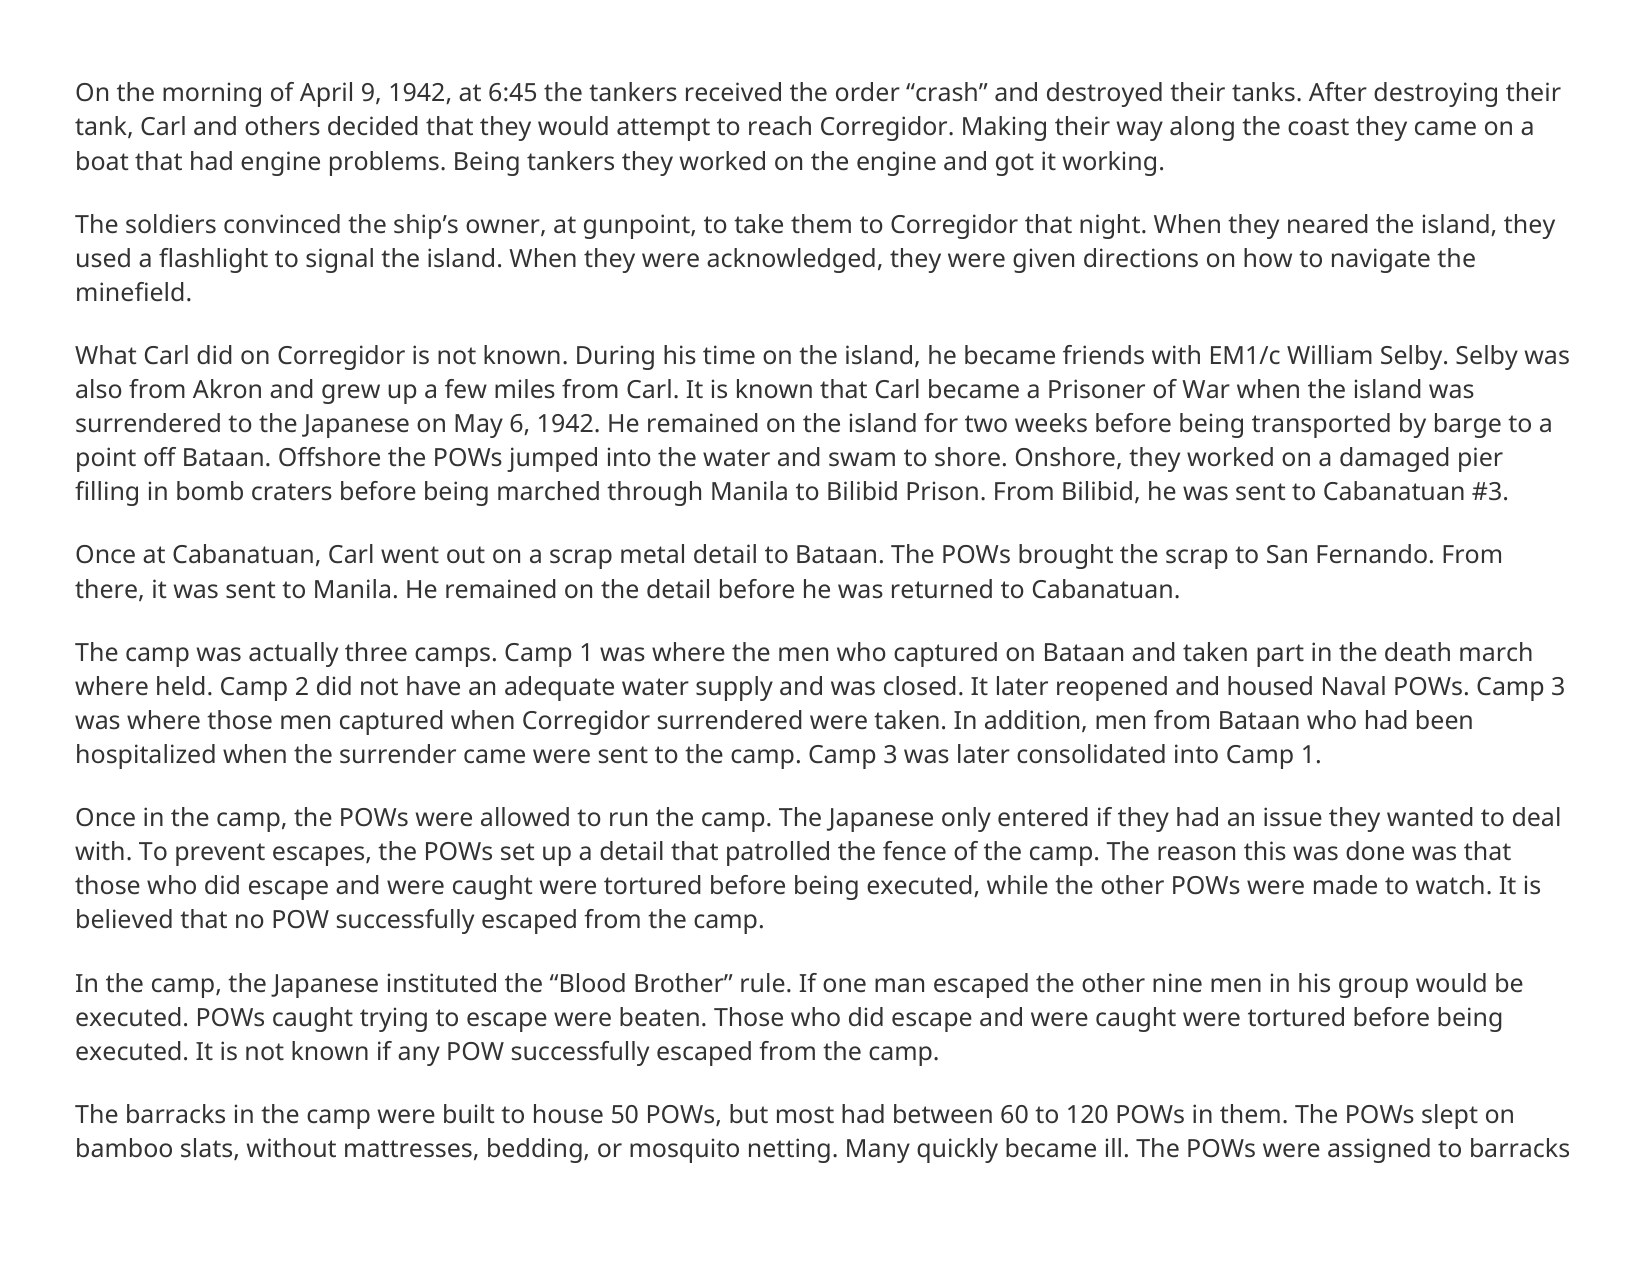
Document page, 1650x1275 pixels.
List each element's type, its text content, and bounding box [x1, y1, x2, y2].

text In the camp, the Japanese instituted the “Blood Brother” rule. If one man escaped the other nine men in his group would be executed. POWs caught trying to escape were beaten. Those who did escape and were caught were tortured before being executed. It is not known if any POW successfully escaped from the camp. [75, 965, 1575, 1067]
text Once at Cabanatuan, Carl went out on a scrap metal detail to Bataan. The POWs brought the scrap to San Fernando. From there, it was sent to Manila. He remained on the detail before he was returned to Cabanatuan. [75, 537, 1575, 605]
text What Carl did on Corregidor is not known. During his time on the island, he became friends with EM1/c William Selby. Selby was also from Akron and grew up a few miles from Carl. It is known that Carl became a Prisoner of War when the island was surrendered to the Japanese on May 6, 1942. He remained on the island for two weeks before being transported by barge to a point off Bataan. Offshore the POWs jumped into the water and swam to shore. Onshore, they worked on a damaged pier filling in bomb craters before being marched through Manila to Bilibid Prison. From Bilibid, he was sent to Cabanatuan #3. [75, 338, 1575, 508]
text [75, 1097, 1575, 1165]
text On the morning of April 9, 1942, at 6:45 the tankers received the order “crash” and destroyed their tanks. After destroying their tank, Carl and others decided that they would attempt to reach Corregidor. Making their way along the coast they came on a boat that had engine problems. Being tankers they worked on the engine and got it working. [75, 75, 1575, 177]
text Once in the camp, the POWs were allowed to run the camp. The Japanese only entered if they had an issue they wanted to deal with. To prevent escapes, the POWs set up a detail that patrolled the fence of the camp. The reason this was done was that those who did escape and were caught were tortured before being executed, while the other POWs were made to watch. It is believed that no POW successfully escaped from the camp. [75, 800, 1575, 936]
text The soldiers convinced the ship’s owner, at gunpoint, to take them to Corregidor that night. When they neared the island, they used a flashlight to signal the island. When they were acknowledged, they were given directions on how to navigate the minefield. [75, 206, 1575, 308]
text The camp was actually three camps. Camp 1 was where the men who captured on Bataan and taken part in the death march where held. Camp 2 did not have an adequate water supply and was closed. It later reopened and housed Naval POWs. Camp 3 was where those men captured when Corregidor surrendered were taken. In addition, men from Bataan who had been hospitalized when the surrender came were sent to the camp. Camp 3 was later consolidated into Camp 1. [75, 634, 1575, 771]
